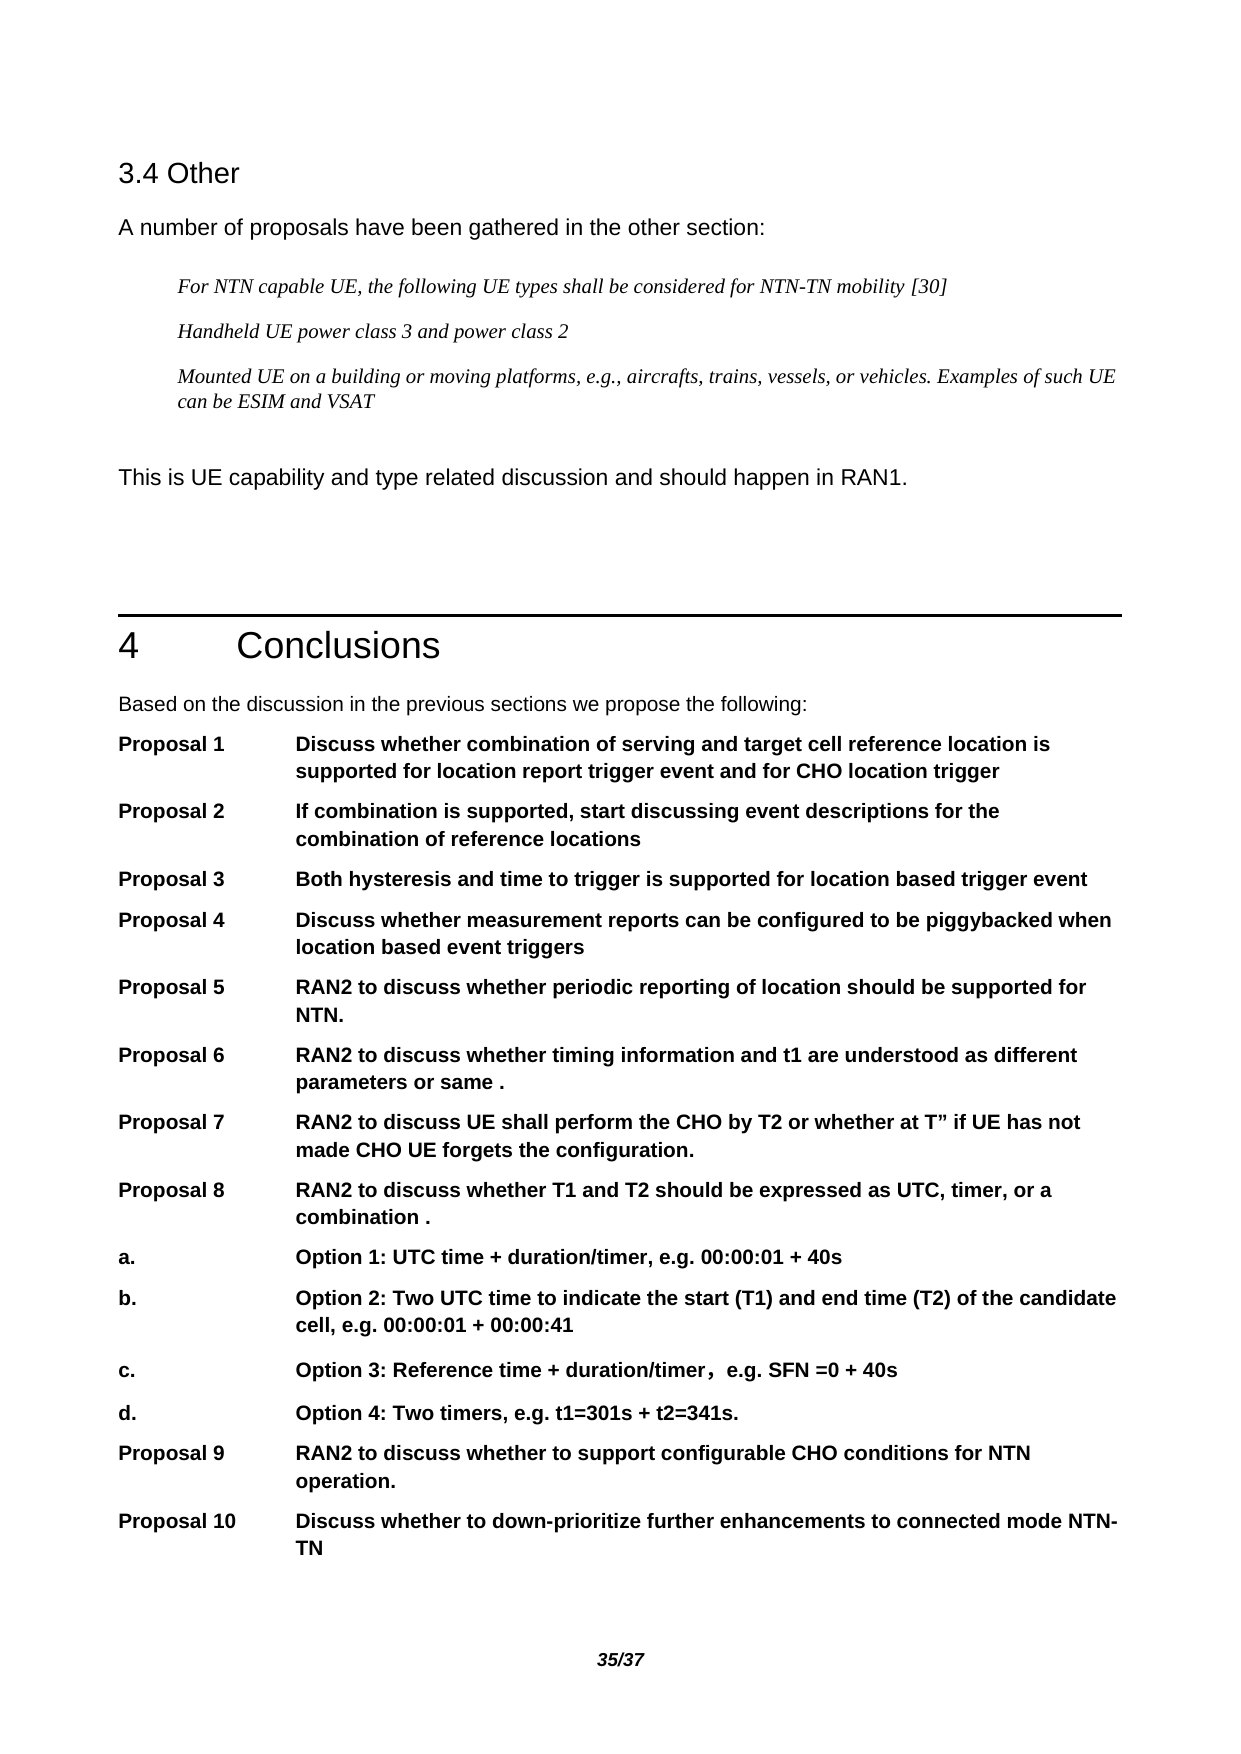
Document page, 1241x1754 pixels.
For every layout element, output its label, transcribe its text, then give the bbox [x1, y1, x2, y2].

text Proposal 8 RAN2 to discuss whether T1 and T2 should be expressed as UTC, timer, or a combination . [118, 1177, 1122, 1229]
text c. Option 3: Reference time + duration/timer，e.g. SFN =0 + 40s [118, 1353, 1122, 1383]
text For NTN capable UE, the following UE types shall be considered for NTN-TN mobility [30] [177, 274, 1122, 298]
text Proposal 7 RAN2 to discuss UE shall perform the CHO by T2 or whether at T” if UE has not made CHO UE forgets the configuration. [118, 1110, 1122, 1161]
text d. Option 4: Two timers, e.g. t1=301s + t2=341s. [118, 1400, 1122, 1424]
subtitle 4 Conclusions [118, 617, 1122, 667]
text b. Option 2: Two UTC time to indicate the start (T1) and end time (T2) of the candidate cell, e.g. 00:00:01 + 00:00:41 [118, 1286, 1122, 1337]
text Proposal 9 RAN2 to discuss whether to support configurable CHO conditions for NTN operation. [118, 1441, 1122, 1492]
text Proposal 5 RAN2 to discuss whether periodic reporting of location should be supported for NTN. [118, 975, 1122, 1026]
text Proposal 10 Discuss whether to down-prioritize further enhancements to connected mode NTN-TN [118, 1508, 1122, 1560]
text Proposal 4 Discuss whether measurement reports can be configured to be piggybacked when location based event triggers [118, 907, 1122, 959]
text Based on the discussion in the previous sections we propose the following: [118, 692, 1122, 716]
text Mounted UE on a building or moving platforms, e.g., aircrafts, trains, vessels, or vehicles. Examples of such UE can be ESIM and VSAT [177, 363, 1122, 413]
text Proposal 3 Both hysteresis and time to trigger is supported for location based trigger event [118, 867, 1122, 891]
subtitle 3.4 Other [118, 156, 1122, 190]
list This is UE capability and type related discussion and should happen in RAN1. [118, 464, 1122, 491]
text a. Option 1: UTC time + duration/timer, e.g. 00:00:01 + 40s [118, 1245, 1122, 1269]
list A number of proposals have been gathered in the other section: [118, 214, 1122, 240]
text Proposal 1 Discuss whether combination of serving and target cell reference location is supported for location report trigger event and for CHO location trigger [118, 732, 1122, 783]
text Proposal 6 RAN2 to discuss whether timing information and t1 are understood as different parameters or same . [118, 1042, 1122, 1094]
text Handheld UE power class 3 and power class 2 [177, 319, 1122, 343]
text Proposal 2 If combination is supported, start discussing event descriptions for the combination of reference locations [118, 799, 1122, 851]
